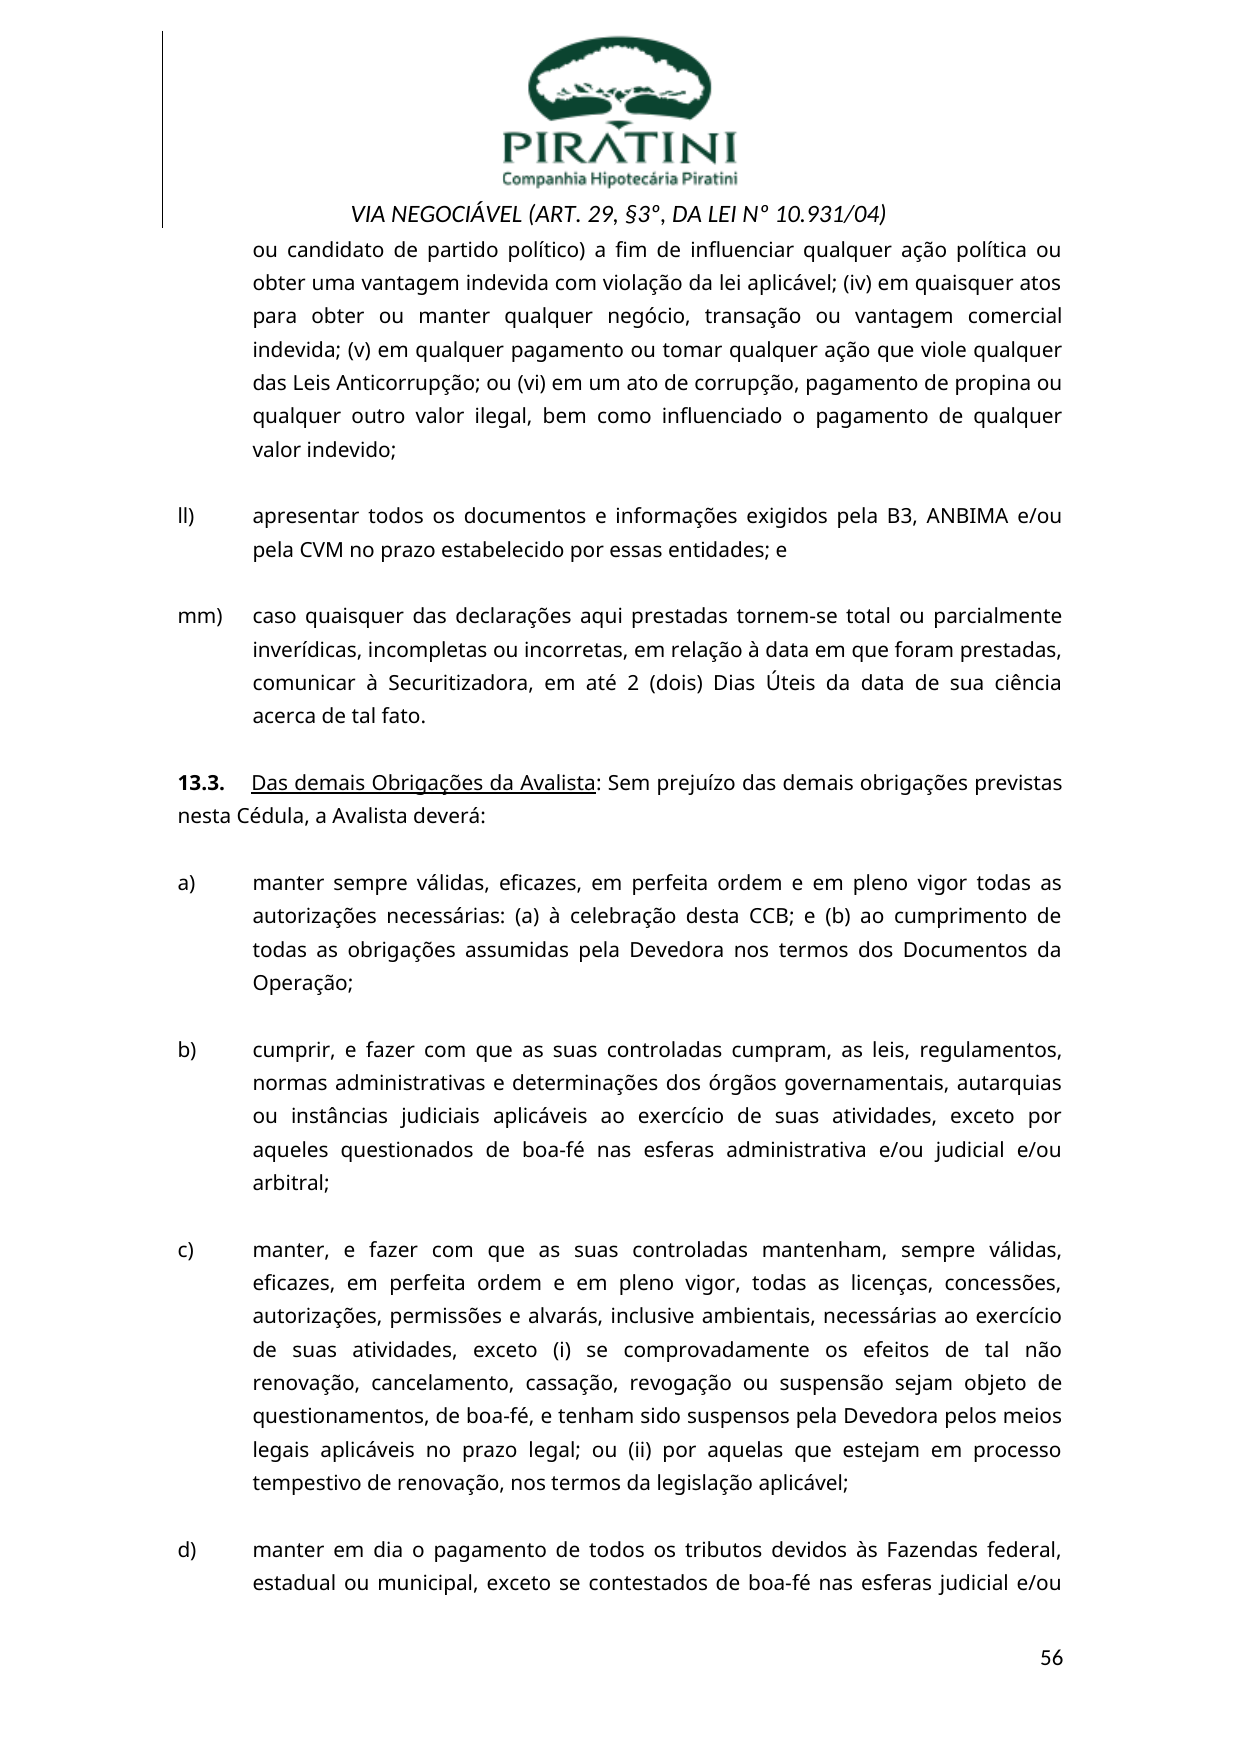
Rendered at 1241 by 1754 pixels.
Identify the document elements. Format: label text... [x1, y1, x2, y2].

list cumprir, e fazer com que as suas controladas cumpram, as leis, regulamentos, normas administrativas e determinações dos órgãos governamentais, autarquias ou instâncias judiciais aplicáveis ao exercício de suas atividades, exceto por aqueles questionados de boa-fé nas esferas administrativa e/ou judicial e/ou arbitral; [177, 1030, 1063, 1197]
list Das demais Obrigações da Avalista: Sem prejuízo das demais obrigações previstas nesta Cédula, a Avalista deverá: [177, 764, 1063, 830]
list manter, e fazer com que as suas controladas mantenham, sempre válidas, eficazes, em perfeita ordem e em pleno vigor, todas as licenças, concessões, autorizações, permissões e alvarás, inclusive ambientais, necessárias ao exercício de suas atividades, exceto (i) se comprovadamente os efeitos de tal não renovação, cancelamento, cassação, revogação ou suspensão sejam objeto de questionamentos, de boa-fé, e tenham sido suspensos pela Devedora pelos meios legais aplicáveis no prazo legal; ou (ii) por aquelas que estejam em processo tempestivo de renovação, nos termos da legislação aplicável; [177, 1230, 1063, 1497]
picture [502, 30, 738, 198]
list apresentar todos os documentos e informações exigidos pela B3, ANBIMA e/ou pela CVM no prazo estabelecido por essas entidades; e [177, 497, 1063, 564]
list caso quaisquer das declarações aqui prestadas tornem-se total ou parcialmente inverídicas, incompletas ou incorretas, em relação à data em que foram prestadas, comunicar à Securitizadora, em até 2 (dois) Dias Úteis da data de sua ciência acerca de tal fato. [177, 597, 1063, 730]
list manter sempre válidas, eficazes, em perfeita ordem e em pleno vigor todas as autorizações necessárias: (a) à celebração desta CCB; e (b) ao cumprimento de todas as obrigações assumidas pela Devedora nos termos dos Documentos da Operação; [177, 864, 1063, 997]
